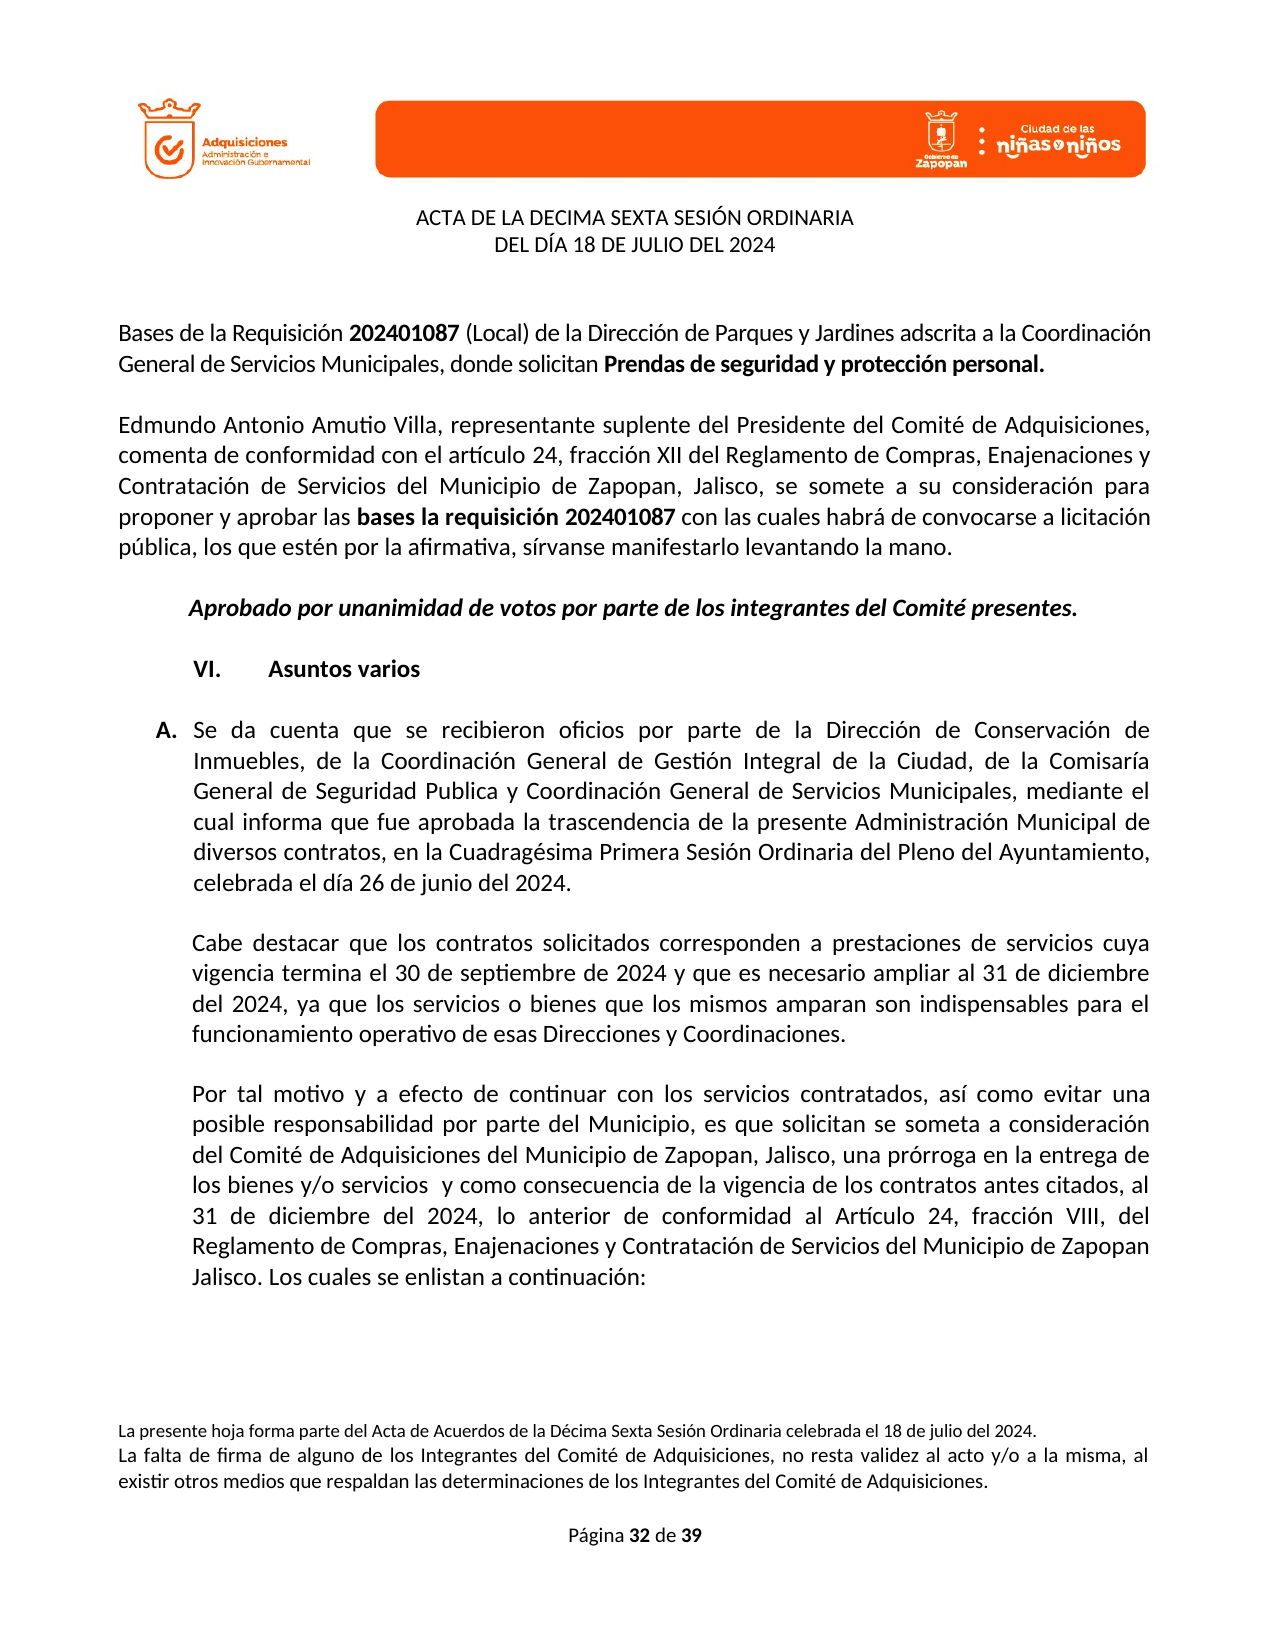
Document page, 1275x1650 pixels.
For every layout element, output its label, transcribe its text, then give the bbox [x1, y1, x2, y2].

picture [118, 73, 1165, 203]
text Cabe destacar que los contratos solicitados corresponden a prestaciones de servicios cuya vigencia termina el 30 de septiembre de 2024 y que es necesario ampliar al 31 de diciembre del 2024, ya que los servicios o bienes que los mismos amparan son indispensables para el funcionamiento operativo de esas Direcciones y Coordinaciones. [192, 927, 1152, 1049]
list Se da cuenta que se recibieron oficios por parte de la Dirección de Conservación de Inmuebles, de la Coordinación General de Gestión Integral de la Ciudad, de la Comisaría General de Seguridad Publica y Coordinación General de Servicios Municipales, mediante el cual informa que fue aprobada la trascendencia de la presente Administración Municipal de diversos contratos, en la Cuadragésima Primera Sesión Ordinaria del Pleno del Ayuntamiento, celebrada el día 26 de junio del 2024. [156, 714, 1152, 897]
list Asuntos varios [193, 653, 1152, 684]
text Edmundo Antonio Amutio Villa, representante suplente del Presidente del Comité de Adquisiciones, comenta de conformidad con el artículo 24, fracción XII del Reglamento de Compras, Enajenaciones y Contratación de Servicios del Municipio de Zapopan, Jalisco, se somete a su consideración para proponer y aprobar las bases la requisición 202401087 con las cuales habrá de convocarse a licitación pública, los que estén por la afirmativa, sírvanse manifestarlo levantando la mano. [118, 409, 1152, 562]
text Por tal motivo y a efecto de continuar con los servicios contratados, así como evitar una posible responsabilidad por parte del Municipio, es que solicitan se someta a consideración del Comité de Adquisiciones del Municipio de Zapopan, Jalisco, una prórroga en la entrega de los bienes y/o servicios y como consecuencia de la vigencia de los contratos antes citados, al 31 de diciembre del 2024, lo anterior de conformidad al Artículo 24, fracción VIII, del Reglamento de Compras, Enajenaciones y Contratación de Servicios del Municipio de Zapopan Jalisco. Los cuales se enlistan a continuación: [192, 1078, 1152, 1292]
text Bases de la Requisición 202401087 (Local) de la Dirección de Parques y Jardines adscrita a la Coordinación General de Servicios Municipales, donde solicitan Prendas de seguridad y protección personal. [118, 318, 1152, 379]
text Aprobado por unanimidad de votos por parte de los integrantes del Comité presentes. [118, 592, 1152, 623]
